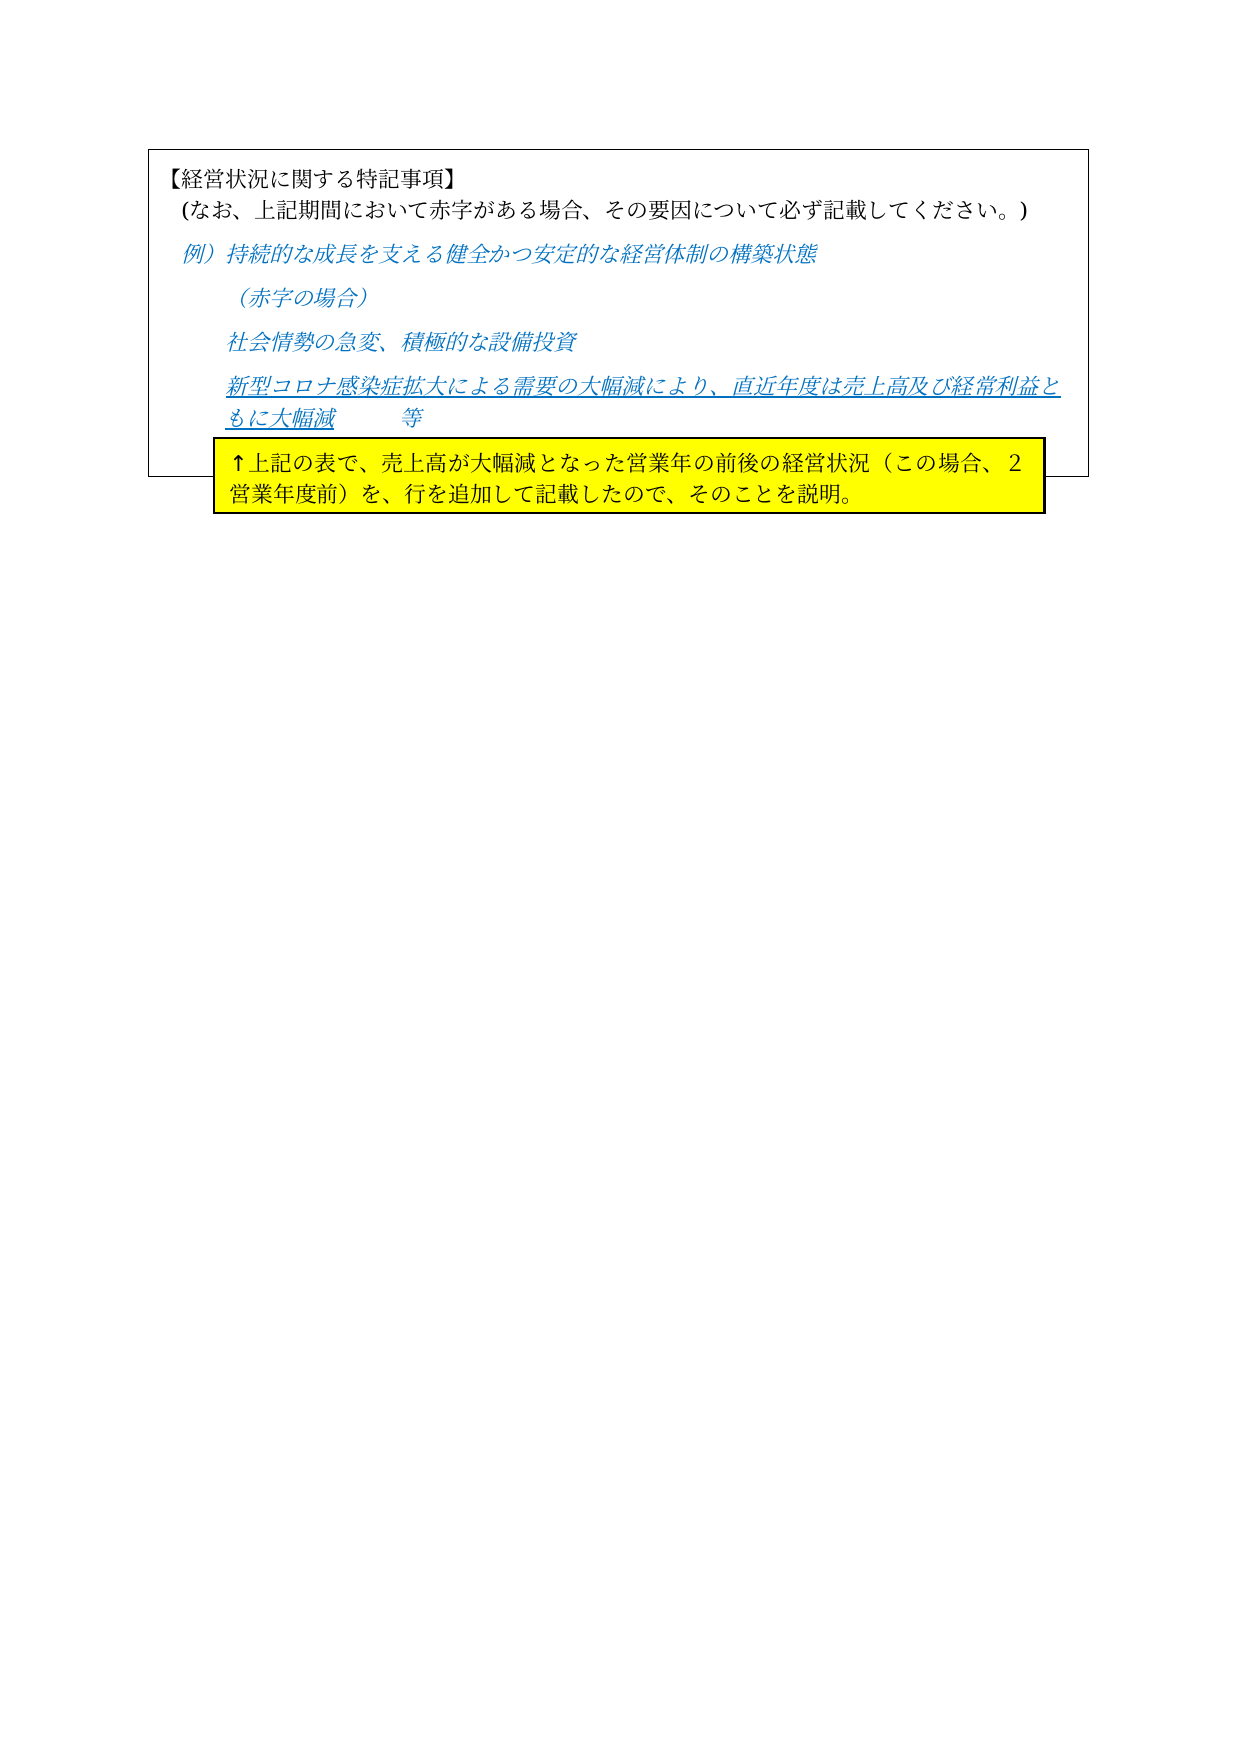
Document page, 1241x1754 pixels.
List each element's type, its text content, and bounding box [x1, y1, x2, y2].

table_cell 【経営状況に関する特記事項】 (なお、上記期間において赤字がある場合、その要因について必ず記載してください。) 例）持続的な成長を支える健全かつ安定的な経営体制の構築状態 （赤字の場合） 社会情勢の急変、積極的な設備投資 新型コロナ感染症拡大による需要の大幅減により、直近年度は売上高及び経常利益ともに大幅減 等 [149, 150, 1088, 476]
